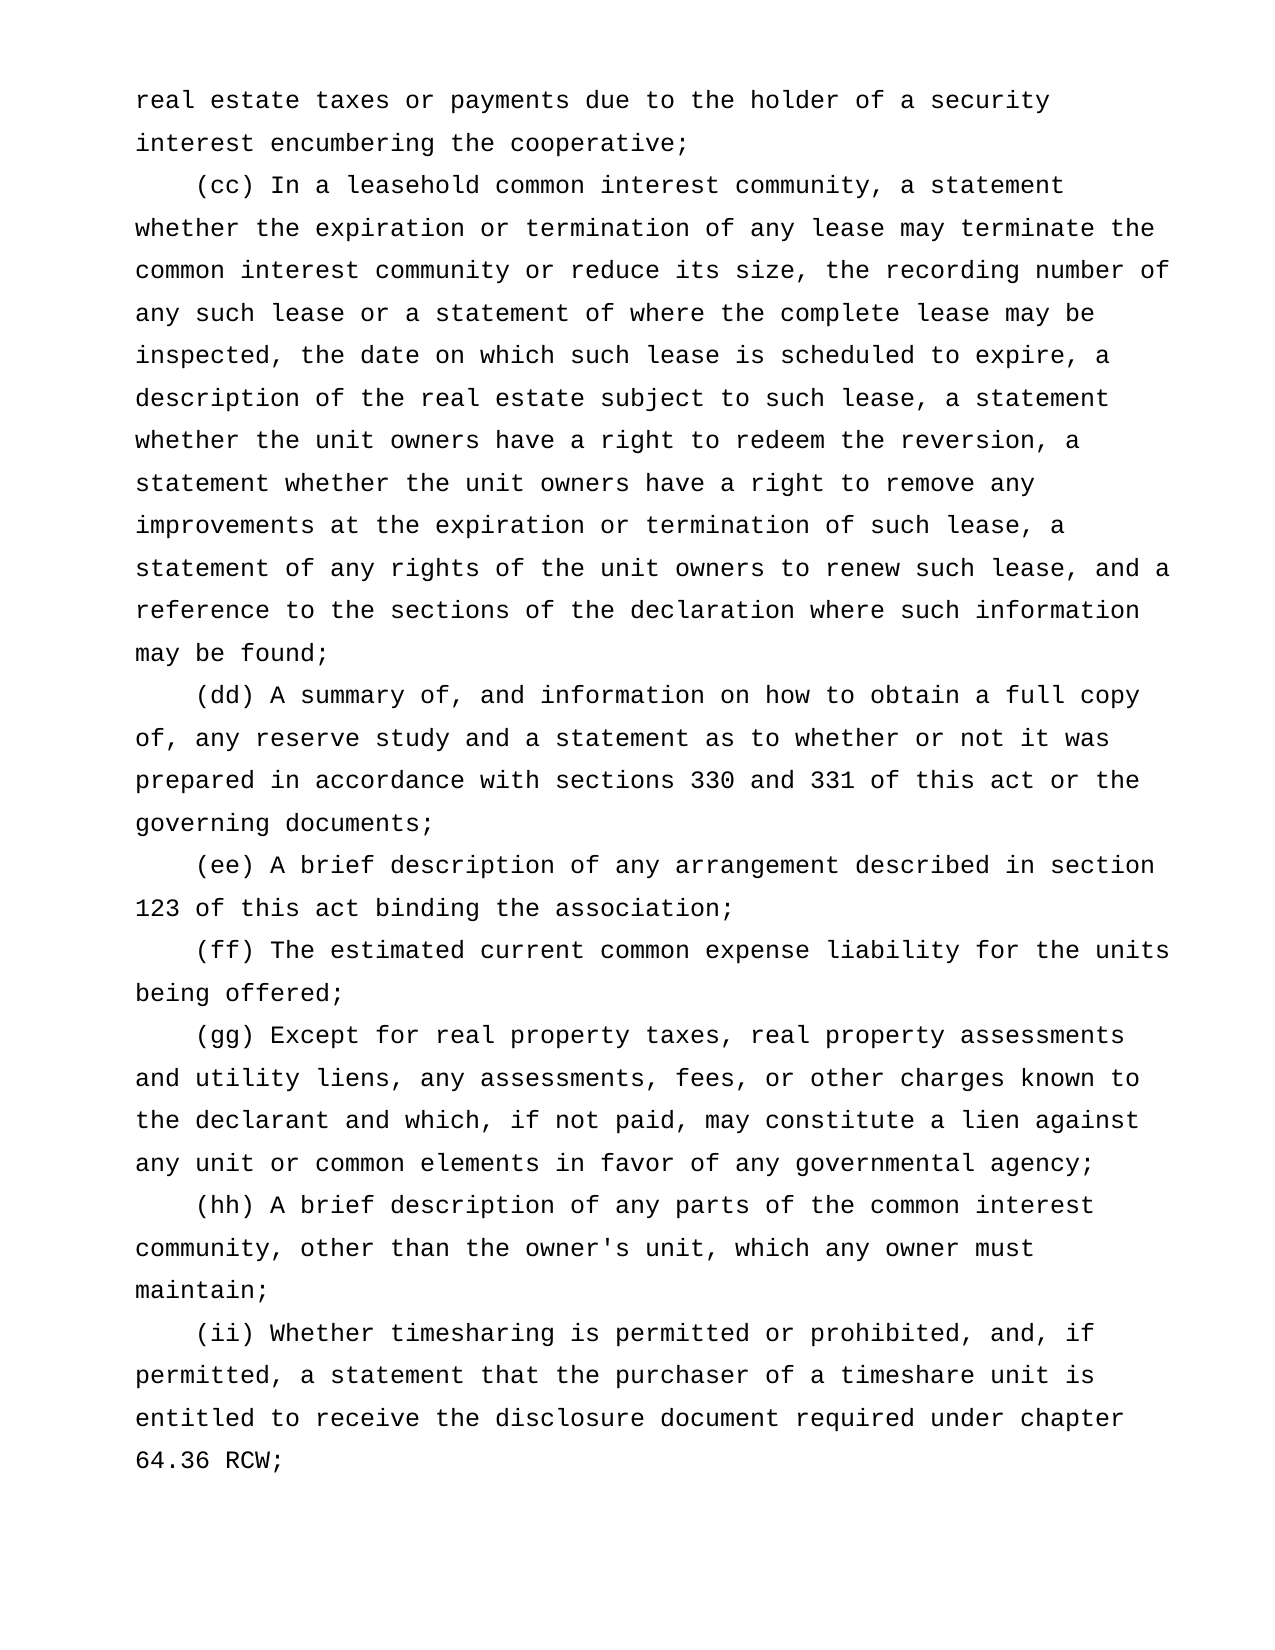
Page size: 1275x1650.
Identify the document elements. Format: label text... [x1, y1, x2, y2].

text (cc) In a leasehold common interest community, a statement whether the expiration or termination of any lease may terminate the common interest community or reduce its size, the recording number of any such lease or a statement of where the complete lease may be inspected, the date on which such lease is scheduled to expire, a description of the real estate subject to such lease, a statement whether the unit owners have a right to redeem the reversion, a statement whether the unit owners have a right to remove any improvements at the expiration or termination of such lease, a statement of any rights of the unit owners to renew such lease, and a reference to the sections of the declaration where such information may be found; [135, 160, 1170, 670]
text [135, 75, 1170, 160]
text (ii) Whether timesharing is permitted or prohibited, and, if permitted, a statement that the purchaser of a timeshare unit is entitled to receive the disclosure document required under chapter 64.36 RCW; [135, 1307, 1170, 1477]
text (hh) A brief description of any parts of the common interest community, other than the owner's unit, which any owner must maintain; [135, 1180, 1170, 1307]
text (ff) The estimated current common expense liability for the units being offered; [135, 925, 1170, 1010]
text (ee) A brief description of any arrangement described in section 123 of this act binding the association; [135, 840, 1170, 925]
text (gg) Except for real property taxes, real property assessments and utility liens, any assessments, fees, or other charges known to the declarant and which, if not paid, may constitute a lien against any unit or common elements in favor of any governmental agency; [135, 1010, 1170, 1180]
text (dd) A summary of, and information on how to obtain a full copy of, any reserve study and a statement as to whether or not it was prepared in accordance with sections 330 and 331 of this act or the governing documents; [135, 670, 1170, 840]
